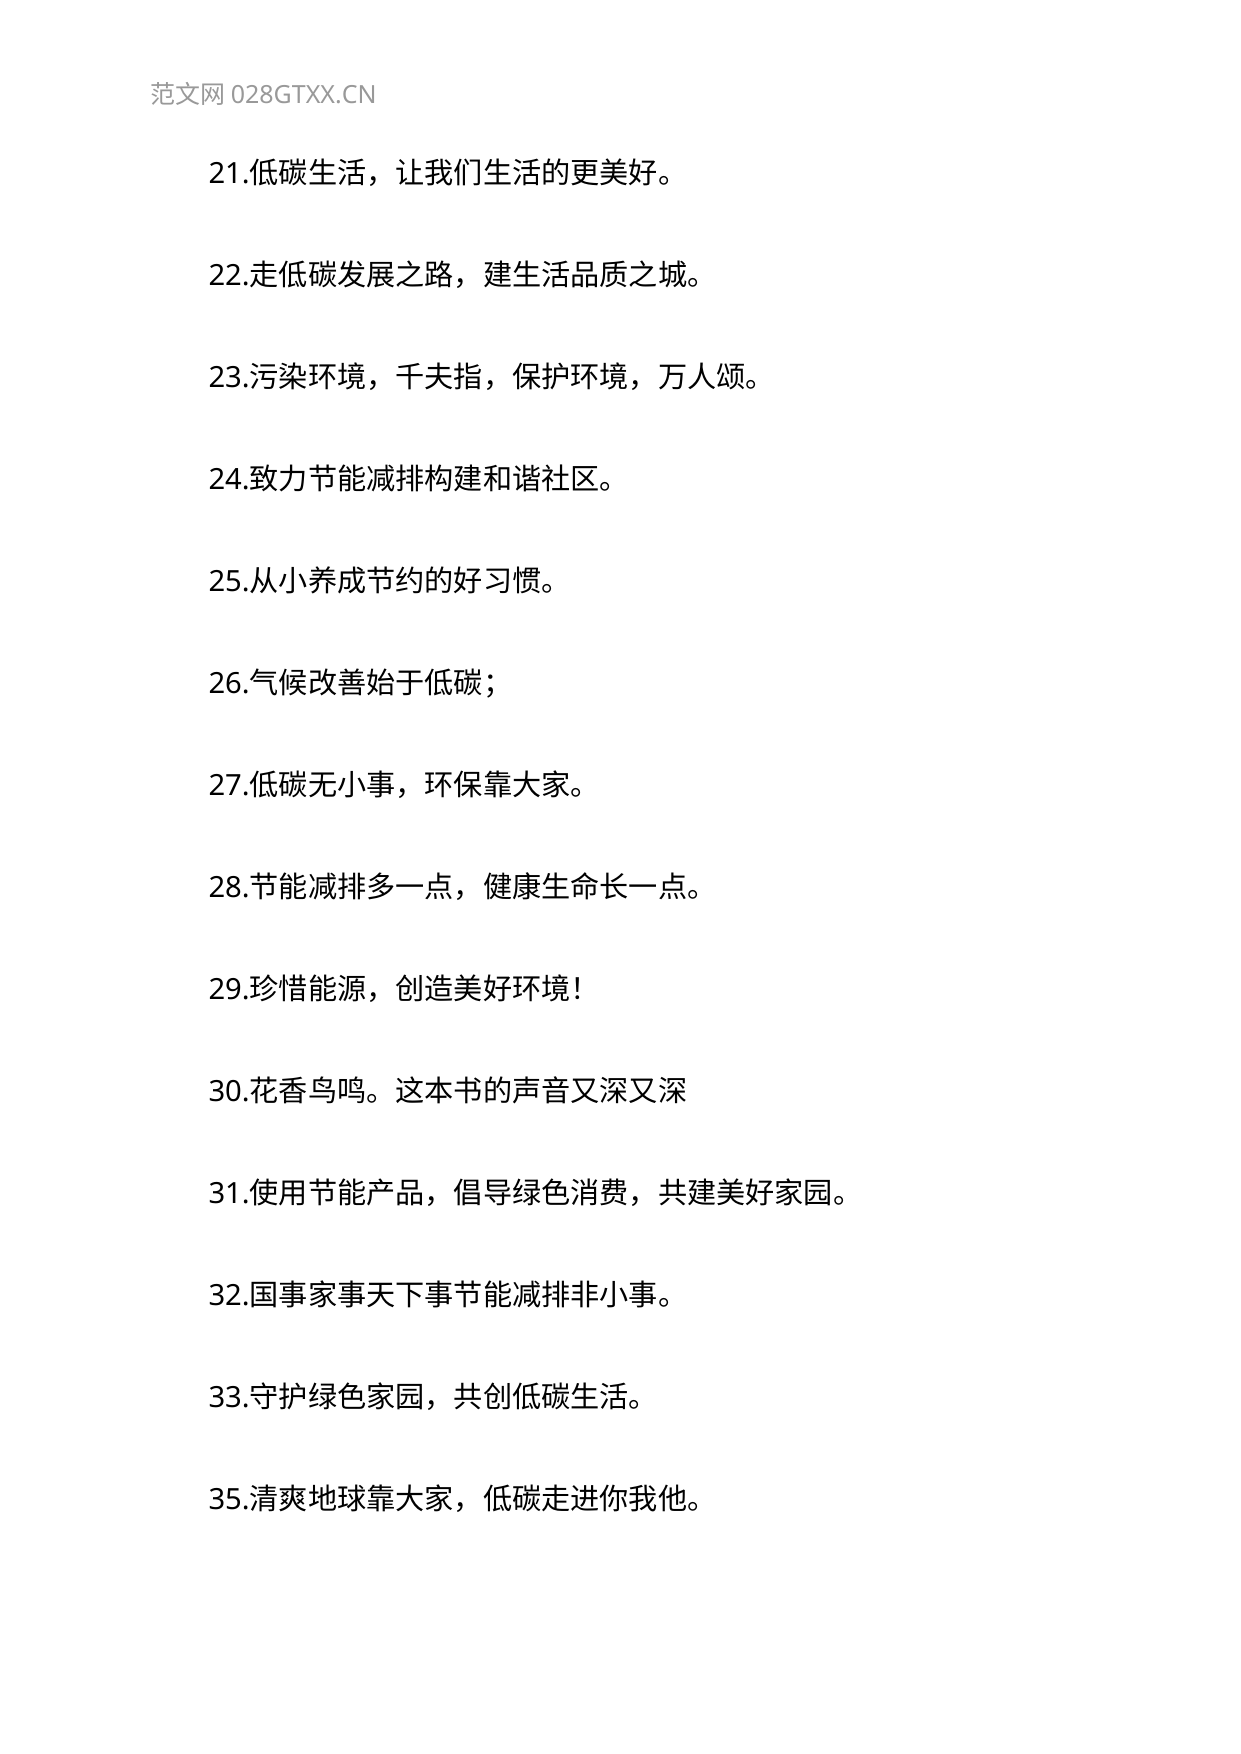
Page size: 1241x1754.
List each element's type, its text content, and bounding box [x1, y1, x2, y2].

text 28.节能减排多一点，健康生命长一点。 [150, 864, 1090, 906]
text 33.守护绿色家园，共创低碳生活。 [150, 1374, 1090, 1416]
text 27.低碳无小事，环保靠大家。 [150, 762, 1090, 804]
text 31.使用节能产品，倡导绿色消费，共建美好家园。 [150, 1170, 1090, 1212]
text 25.从小养成节约的好习惯。 [150, 558, 1090, 600]
text 22.走低碳发展之路，建生活品质之城。 [150, 252, 1090, 294]
text 24.致力节能减排构建和谐社区。 [150, 456, 1090, 498]
text 35.清爽地球靠大家，低碳走进你我他。 [150, 1476, 1090, 1518]
text 30.花香鸟鸣。这本书的声音又深又深 [150, 1068, 1090, 1110]
text 23.污染环境，千夫指，保护环境，万人颂。 [150, 354, 1090, 396]
text 32.国事家事天下事节能减排非小事。 [150, 1272, 1090, 1314]
text 21.低碳生活，让我们生活的更美好。 [150, 150, 1090, 192]
text 29.珍惜能源，创造美好环境！ [150, 966, 1090, 1008]
text 26.气候改善始于低碳； [150, 660, 1090, 702]
